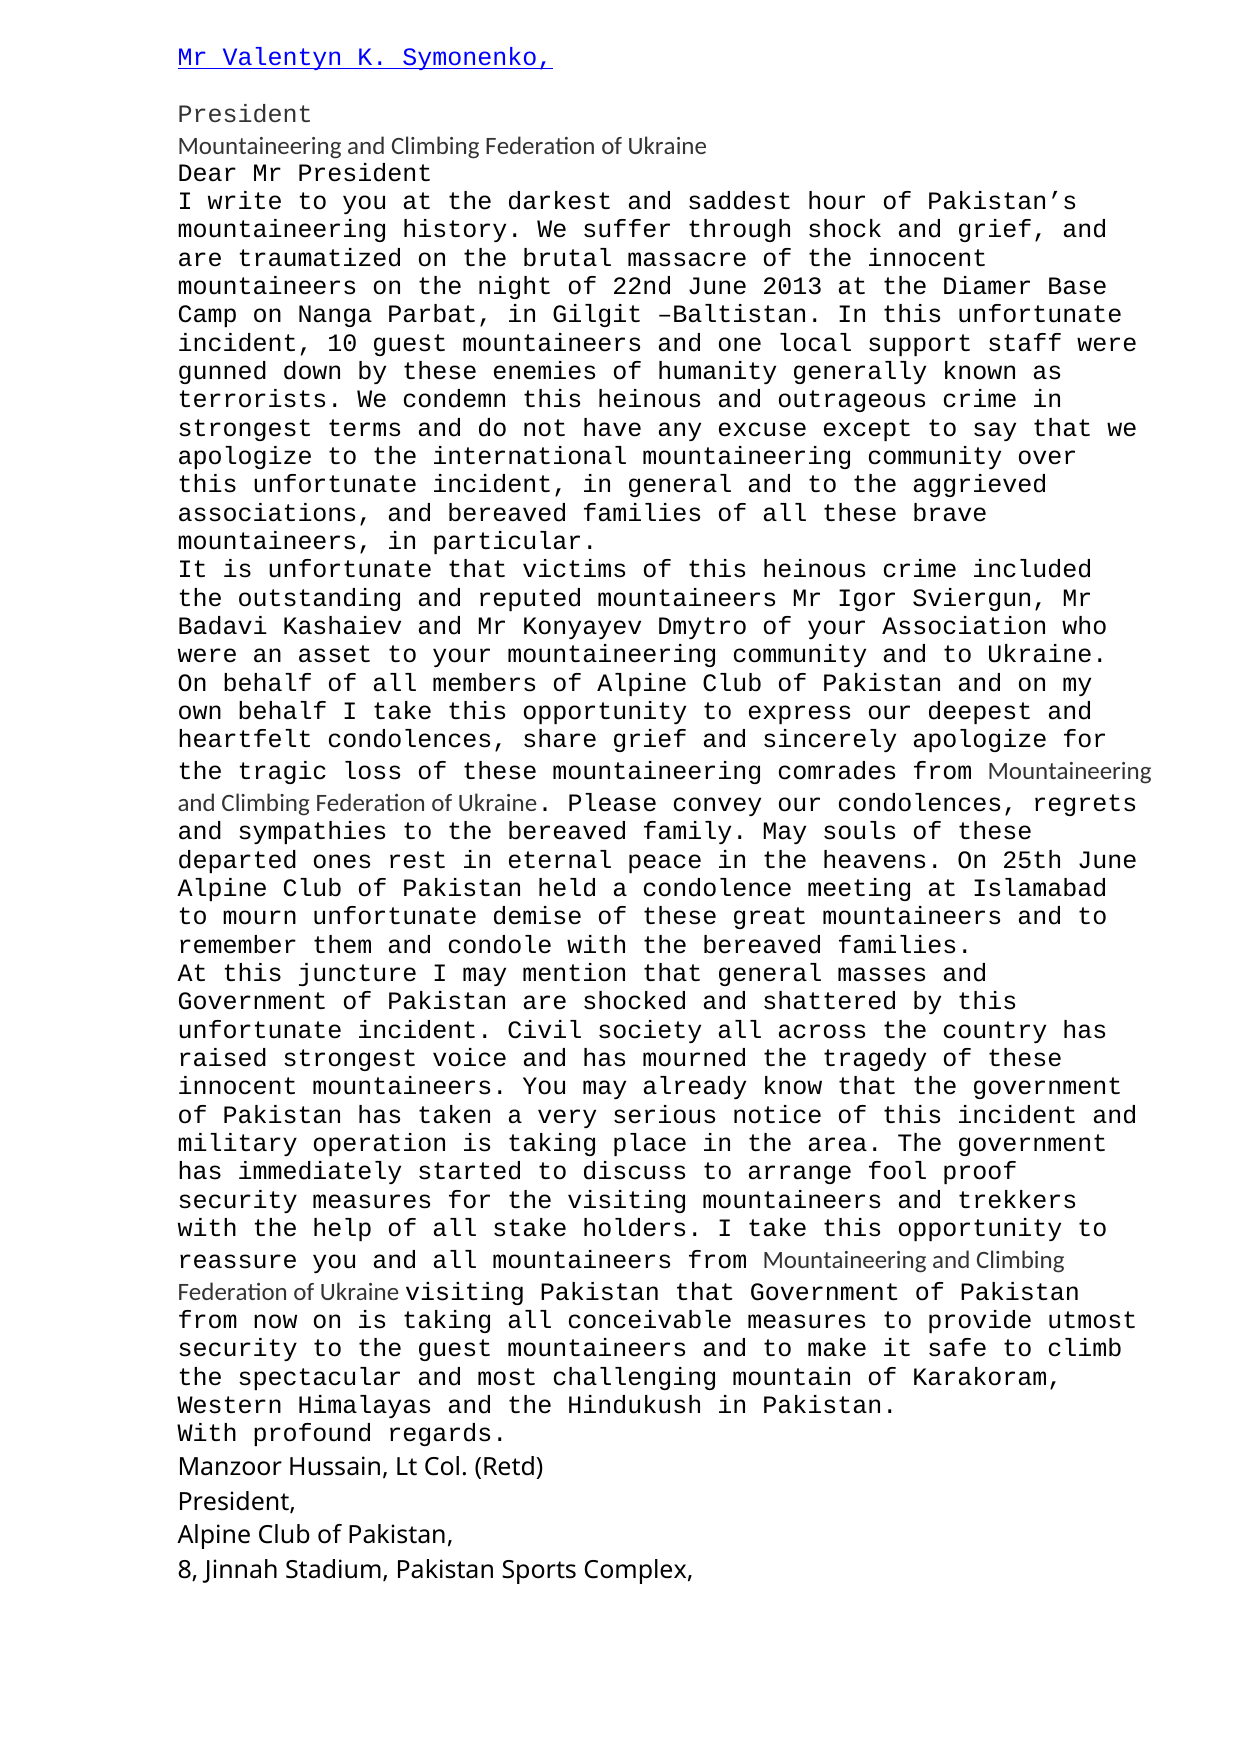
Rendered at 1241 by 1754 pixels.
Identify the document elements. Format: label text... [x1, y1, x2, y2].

text Mountaineering and Climbing Federation of Ukraine [177, 130, 1152, 160]
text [177, 1449, 1152, 1585]
text It is unfortunate that victims of this heinous crime included the outstanding and reputed mountaineers Mr Igor Sviergun, Mr Badavi Kashaiev and Mr Konyayev Dmytro of your Association who were an asset to your mountaineering community and to Ukraine. [177, 557, 1152, 670]
text Dear Mr President [177, 160, 1152, 189]
text With profound regards. [177, 1421, 1152, 1449]
text On behalf of all members of Alpine Club of Pakistan and on my own behalf I take this opportunity to express our deepest and heartfelt condolences, share grief and sincerely apologize for the tragic loss of these mountaineering comrades from Mountaineering and Climbing Federation of Ukraine. Please convey our condolences, regrets and sympathies to the bereaved family. May souls of these departed ones rest in eternal peace in the heavens. On 25th June Alpine Club of Pakistan held a condolence meeting at Islamabad to mourn unfortunate demise of these great mountaineers and to remember them and condole with the bereaved families. [177, 670, 1152, 961]
text Mr Valentyn K. Symonenko, [177, 44, 1152, 73]
text At this juncture I may mention that general masses and Government of Pakistan are shocked and shattered by this unfortunate incident. Civil society all across the country has raised strongest voice and has mourned the tragedy of these innocent mountaineers. You may already know that the government of Pakistan has taken a very serious notice of this incident and military operation is taking place in the area. The government has immediately started to discuss to arrange fool proof security measures for the visiting mountaineers and trekkers with the help of all stake holders. I take this opportunity to reassure you and all mountaineers from Mountaineering and Climbing Federation of Ukraine visiting Pakistan that Government of Pakistan from now on is taking all conceivable measures to provide utmost security to the guest mountaineers and to make it safe to climb the spectacular and most challenging mountain of Karakoram, Western Himalayas and the Hindukush in Pakistan. [177, 961, 1152, 1421]
text I write to you at the darkest and saddest hour of Pakistan’s mountaineering history. We suffer through shock and grief, and are traumatized on the brutal massacre of the innocent mountaineers on the night of 22nd June 2013 at the Diamer Base Camp on Nanga Parbat, in Gilgit –Baltistan. In this unfortunate incident, 10 guest mountaineers and one local support staff were gunned down by these enemies of humanity generally known as terrorists. We condemn this heinous and outrageous crime in strongest terms and do not have any excuse except to say that we apologize to the international mountaineering community over this unfortunate incident, in general and to the aggrieved associations, and bereaved families of all these brave mountaineers, in particular. [177, 189, 1152, 557]
text President [177, 101, 1152, 130]
